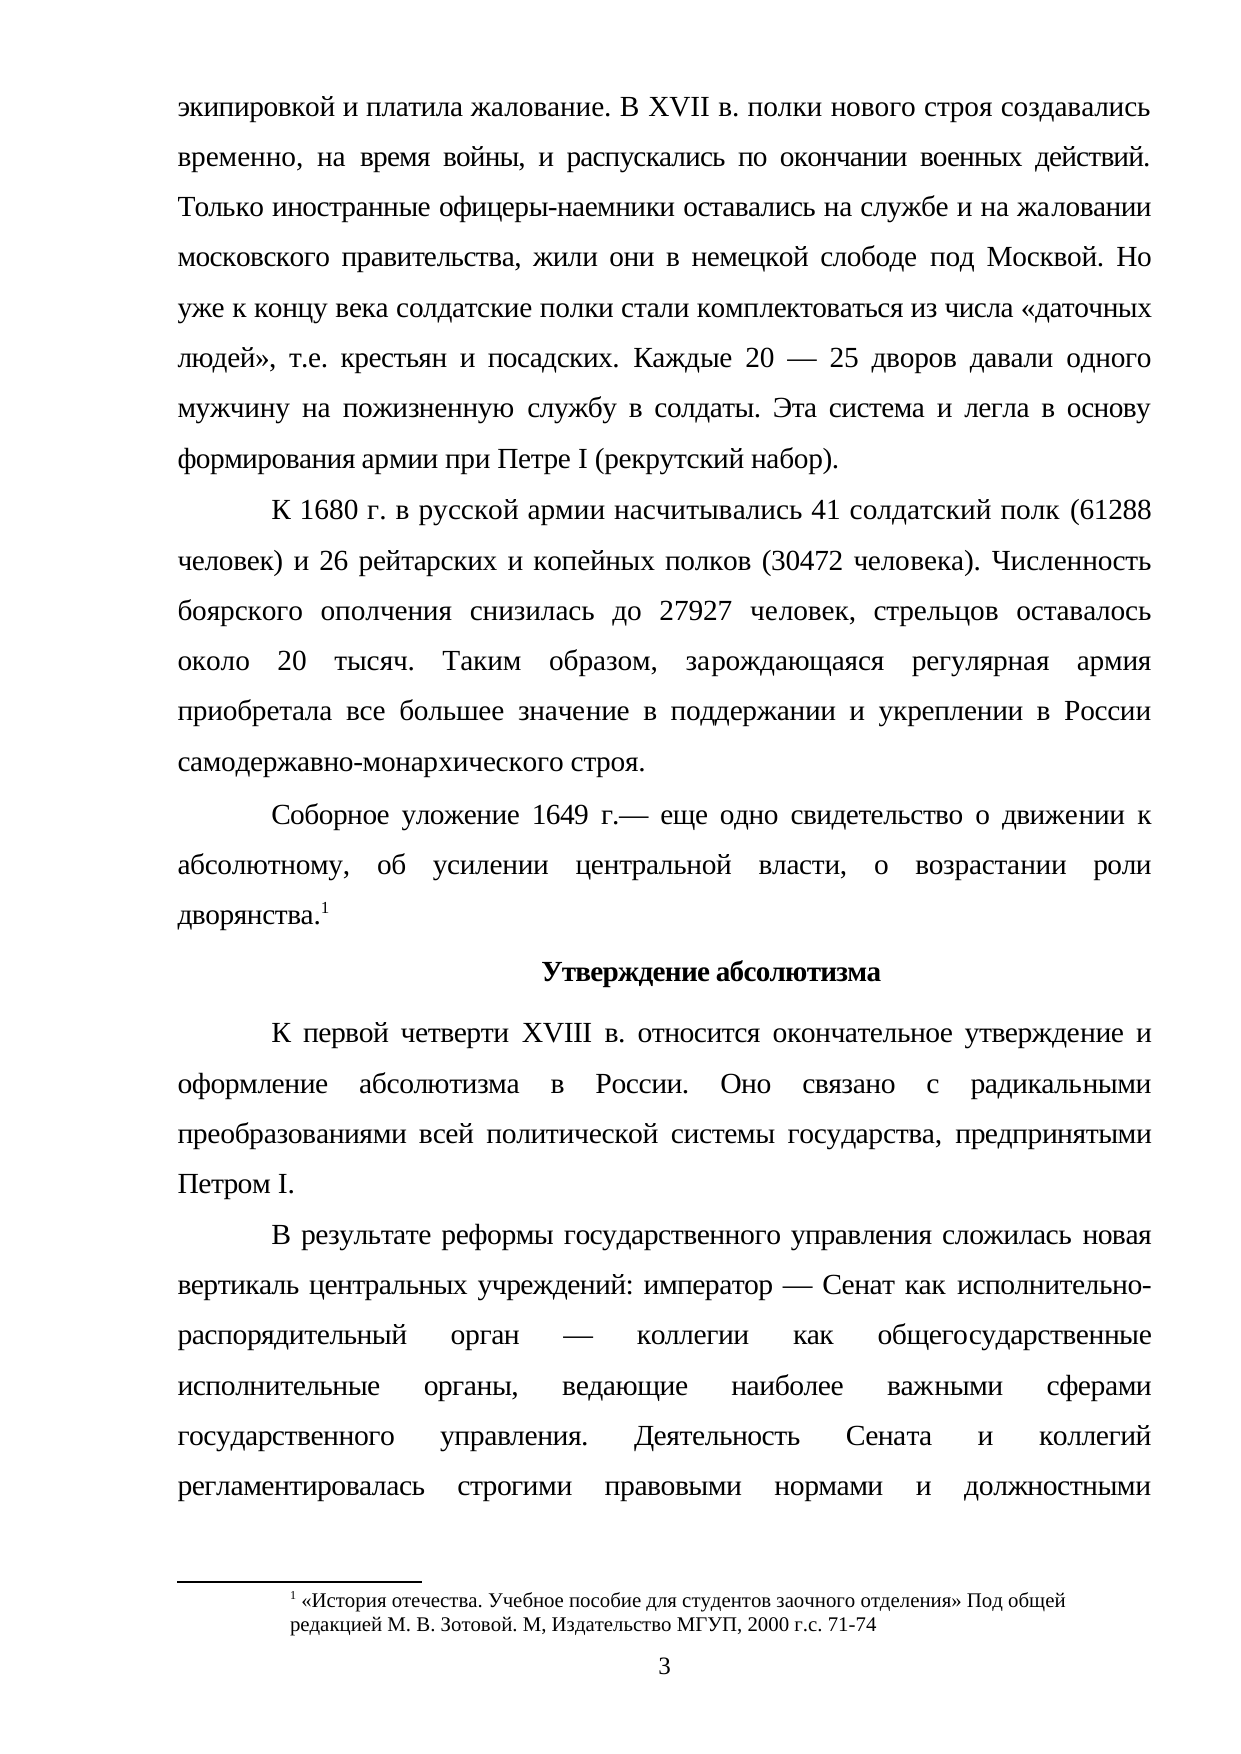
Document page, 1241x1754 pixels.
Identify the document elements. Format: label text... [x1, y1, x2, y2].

text К первой четверти XVIII в. относится окончательное утверждение и оформление абсолютизма в России. Оно связано с радикальными преобразованиями всей политической системы государства, предпринятыми Петром I. [177, 1016, 1152, 1200]
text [177, 89, 1152, 474]
text Соборное уложение 1649 г.— еще одно свидетельство о движении к абсолютному, об усилении центральной власти, о возрастании роли дворянства. [177, 797, 1152, 931]
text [177, 1217, 1152, 1502]
text Утверждение абсолютизма [177, 954, 1152, 988]
text К 1680 г. в русской армии насчитывались 41 солдатский полк (61288 человек) и 26 рейтарских и копейных полков (30472 человека). Численность боярского ополчения снизилась до 27927 человек, стрельцов оставалось около 20 тысяч. Таким образом, зарождающаяся регулярная армия приобретала все большее значение в поддержании и укреплении в России самодержавно-монархического строя. [177, 492, 1152, 777]
